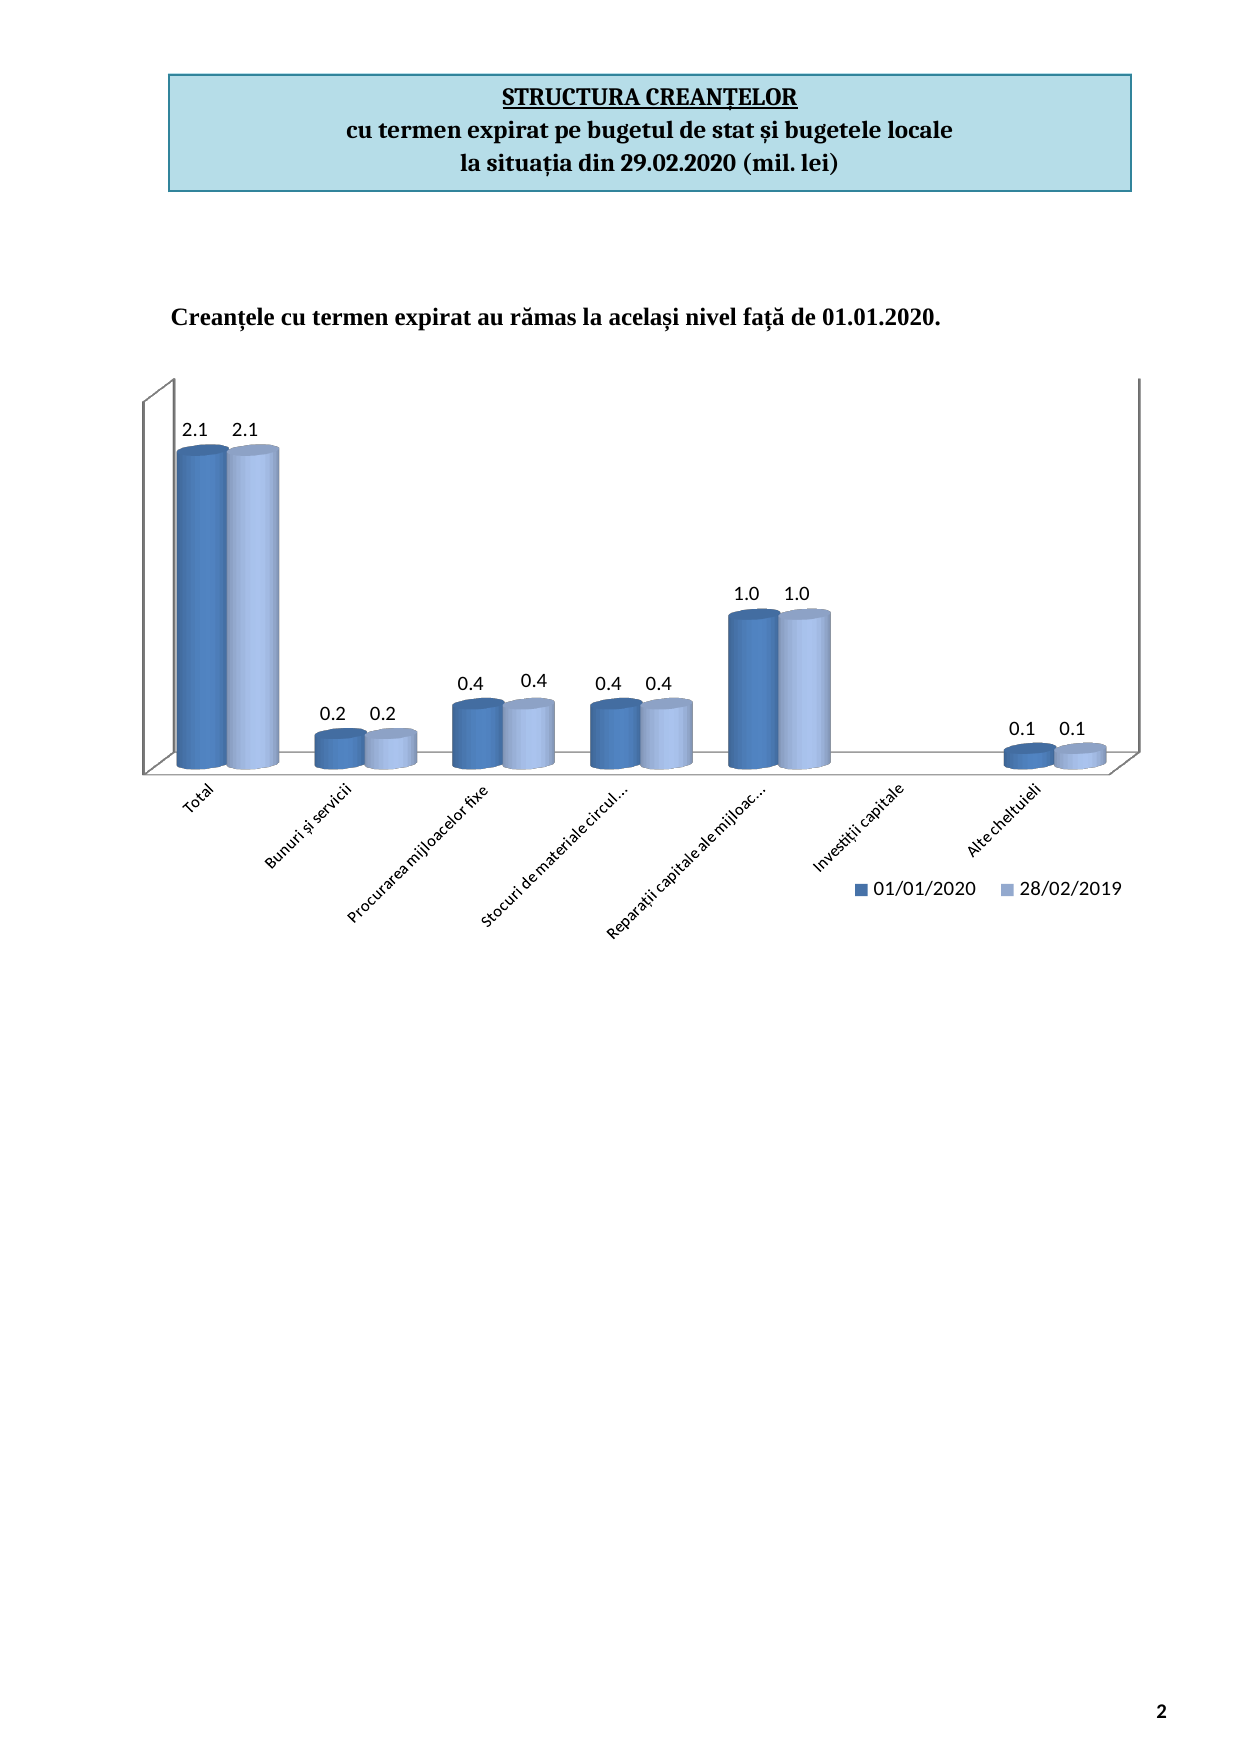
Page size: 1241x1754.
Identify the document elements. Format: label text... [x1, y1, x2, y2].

text Creanțele cu termen expirat au rămas la același nivel față de 01.01.2020. [133, 302, 1167, 331]
